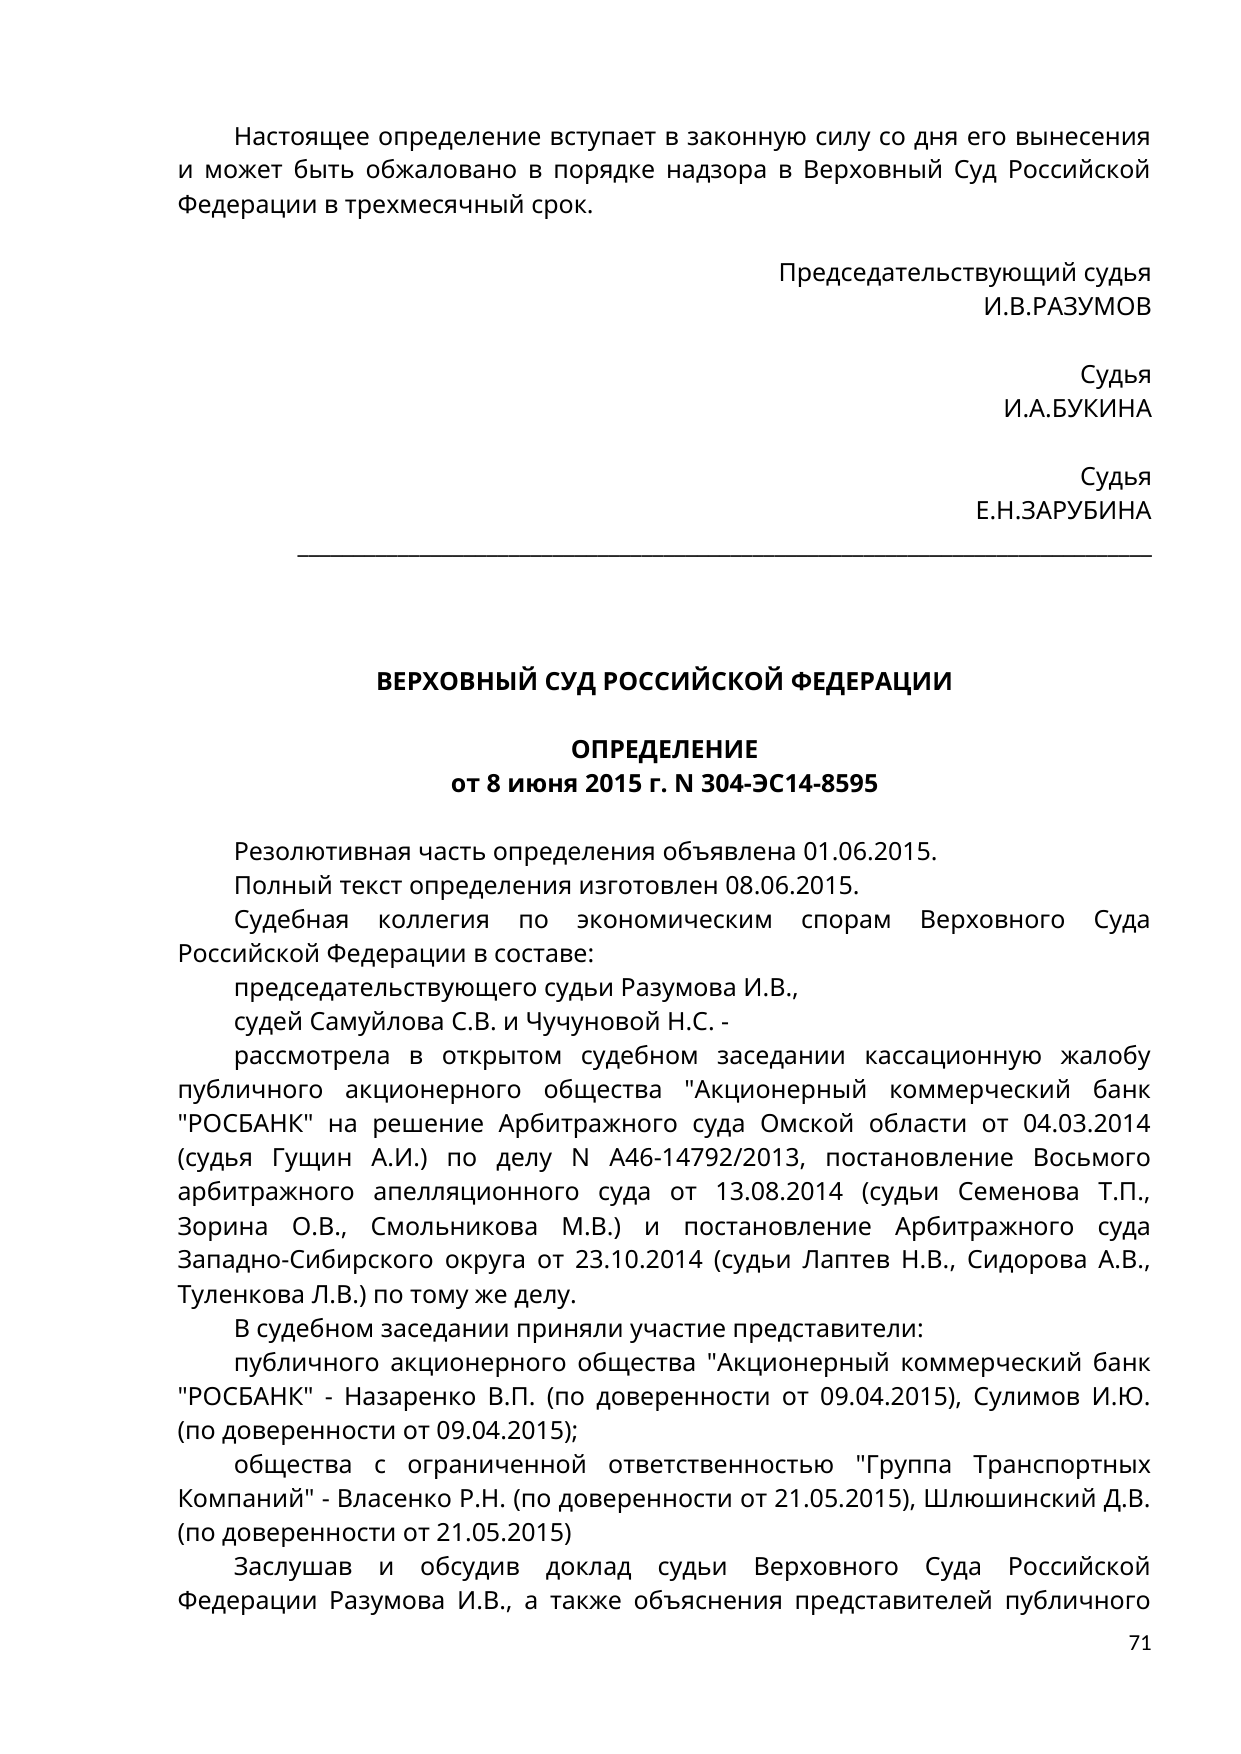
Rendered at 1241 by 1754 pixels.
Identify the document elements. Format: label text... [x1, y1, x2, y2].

text _____________________________________________________________________________ [177, 527, 1152, 561]
text Полный текст определения изготовлен 08.06.2015. [177, 867, 1152, 902]
text председательствующего судьи Разумова И.В., [177, 970, 1152, 1004]
text ОПРЕДЕЛЕНИЕ [177, 731, 1152, 765]
text Резолютивная часть определения объявлена 01.06.2015. [177, 833, 1152, 867]
text Е.Н.ЗАРУБИНА [177, 493, 1152, 527]
text судей Самуйлова С.В. и Чучуновой Н.С. - [177, 1004, 1152, 1038]
text Настоящее определение вступает в законную силу со дня его вынесения и может быть обжаловано в порядке надзора в Верховный Суд Российской Федерации в трехмесячный срок. [177, 118, 1152, 220]
text Судья [177, 459, 1152, 493]
text Судебная коллегия по экономическим спорам Верховного Суда Российской Федерации в составе: [177, 902, 1152, 970]
text Судья [177, 357, 1152, 391]
text рассмотрела в открытом судебном заседании кассационную жалобу публичного акционерного общества "Акционерный коммерческий банк "РОСБАНК" на решение Арбитражного суда Омской области от 04.03.2014 (судья Гущин А.И.) по делу N А46-14792/2013, постановление Восьмого арбитражного апелляционного суда от 13.08.2014 (судьи Семенова Т.П., Зорина О.В., Смольникова М.В.) и постановление Арбитражного суда Западно-Сибирского округа от 23.10.2014 (судьи Лаптев Н.В., Сидорова А.В., Туленкова Л.В.) по тому же делу. [177, 1038, 1152, 1310]
text от 8 июня 2015 г. N 304-ЭС14-8595 [177, 765, 1152, 799]
text В судебном заседании приняли участие представители: [177, 1310, 1152, 1344]
text Председательствующий судья [177, 254, 1152, 288]
text И.А.БУКИНА [177, 391, 1152, 425]
text И.В.РАЗУМОВ [177, 288, 1152, 322]
text ВЕРХОВНЫЙ СУД РОССИЙСКОЙ ФЕДЕРАЦИИ [177, 663, 1152, 697]
text публичного акционерного общества "Акционерный коммерческий банк "РОСБАНК" - Назаренко В.П. (по доверенности от 09.04.2015), Сулимов И.Ю. (по доверенности от 09.04.2015); [177, 1344, 1152, 1447]
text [177, 1549, 1152, 1617]
text общества с ограниченной ответственностью "Группа Транспортных Компаний" - Власенко Р.Н. (по доверенности от 21.05.2015), Шлюшинский Д.В. (по доверенности от 21.05.2015) [177, 1447, 1152, 1549]
